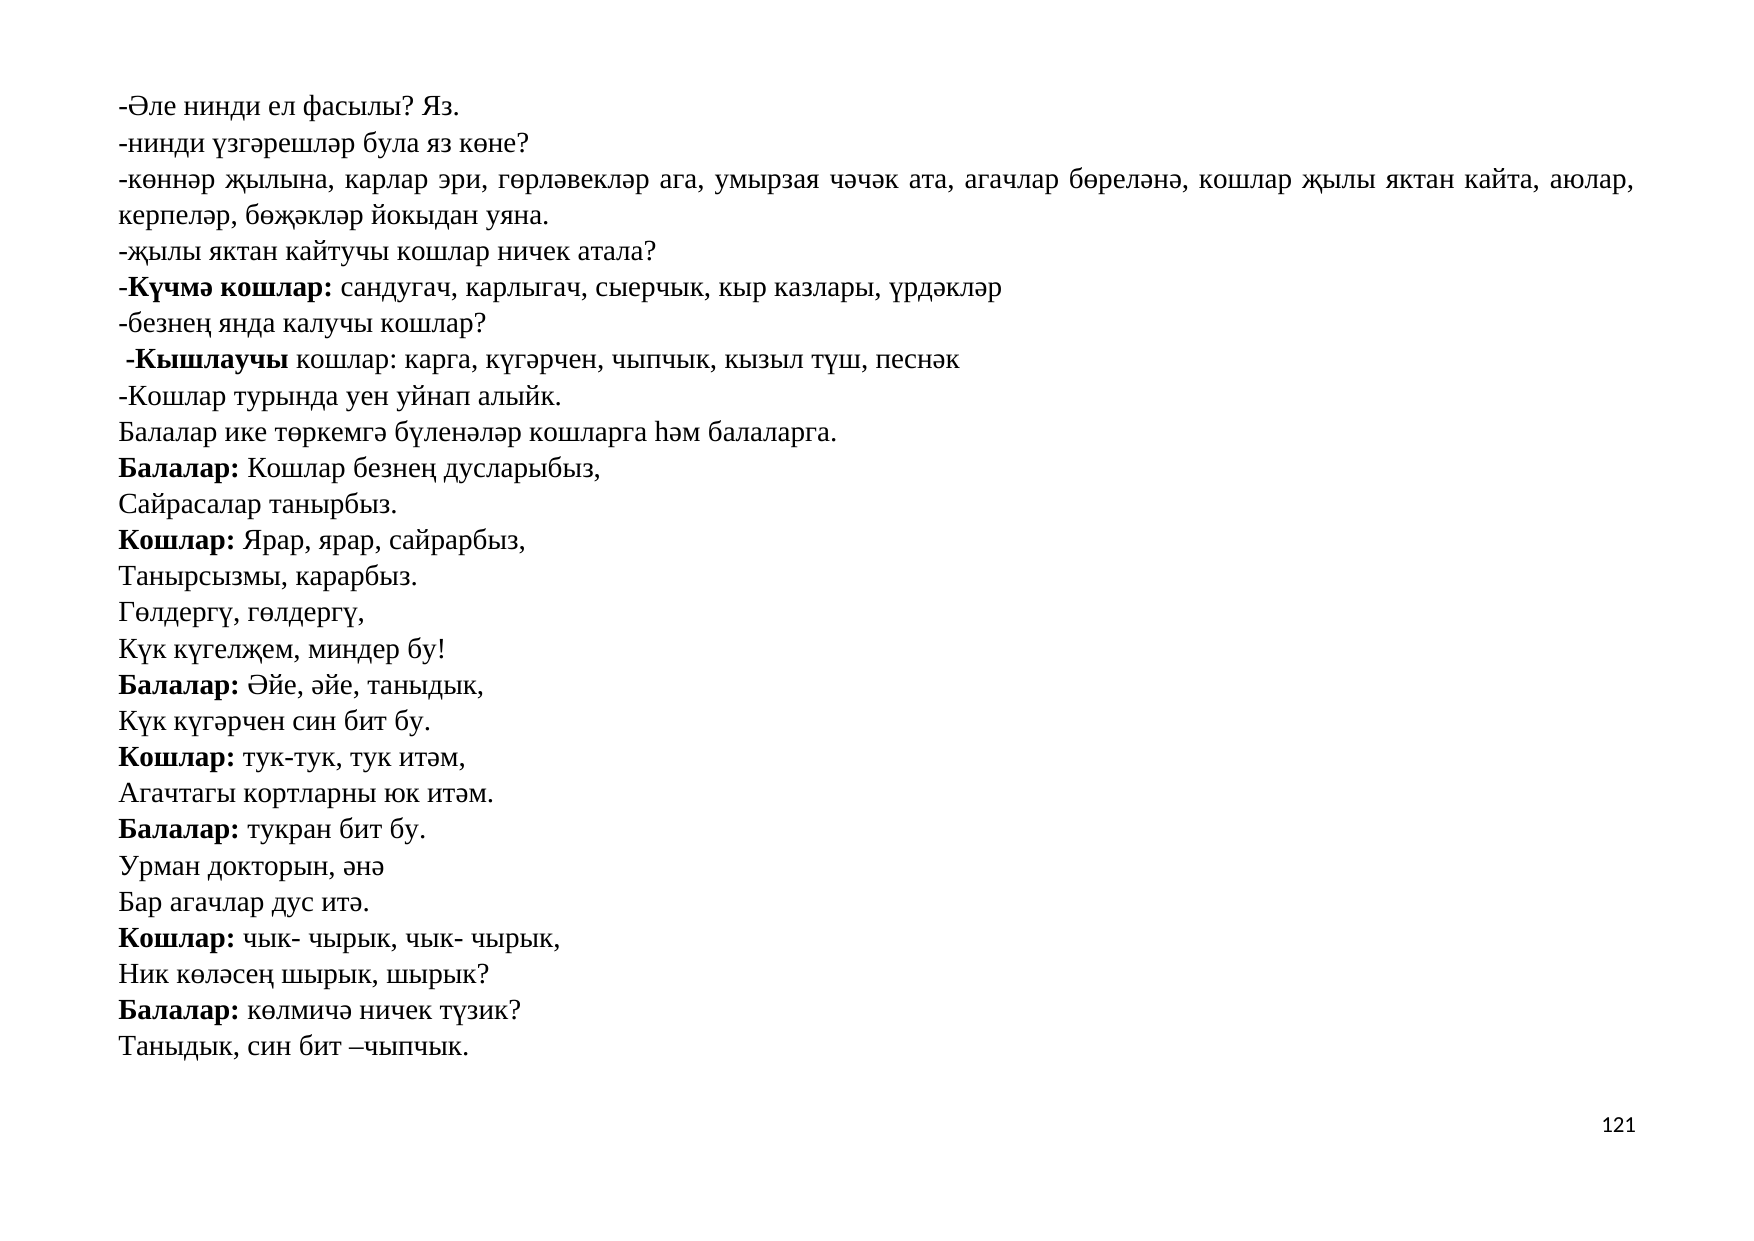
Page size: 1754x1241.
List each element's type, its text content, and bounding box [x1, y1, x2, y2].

text -безнең янда калучы кошлар? [118, 305, 1636, 339]
text Күк күгәрчен син бит бу. [118, 703, 1636, 737]
text Күк күгелҗем, миндер бу! [118, 631, 1636, 664]
text -Күчмә кошлар: сандугач, карлыгач, сыерчык, кыр казлары, үрдәкләр [118, 269, 1636, 303]
text Урман докторын, әнә [118, 848, 1636, 881]
text Балалар ике төркемгә бүленәләр кошларга һәм балаларга. [118, 414, 1636, 447]
text -Кошлар турында уен уйнап алыйк. [118, 378, 1636, 411]
text Кошлар: Ярар, ярар, сайрарбыз, [118, 522, 1636, 556]
text -җылы яктан кайтучы кошлар ничек атала? [118, 233, 1636, 267]
text Балалар: Әйе, әйе, таныдык, [118, 667, 1636, 700]
text -көннәр җылына, карлар эри, гөрләвекләр ага, умырзая чәчәк ата, агачлар бөреләнә, кошлар җылы яктан кайта, аюлар, керпеләр, бөҗәкләр йокыдан уяна. [118, 161, 1636, 231]
text Кошлар: чык- чырык, чык- чырык, [118, 920, 1636, 953]
text -Әле нинди ел фасылы? Яз. [118, 88, 1636, 122]
text -нинди үзгәрешләр була яз көне? [118, 125, 1636, 158]
text Сайрасалар танырбыз. [118, 486, 1636, 520]
text Гөлдергү, гөлдергү, [118, 594, 1636, 628]
text Ник көләсең шырык, шырык? [118, 956, 1636, 989]
text Кошлар: тук-тук, тук итәм, [118, 739, 1636, 773]
text Балалар: Кошлар безнең дусларыбыз, [118, 450, 1636, 483]
text -Кышлаучы кошлар: карга, күгәрчен, чыпчык, кызыл түш, песнәк [118, 342, 1636, 375]
text Таныдык, син бит –чыпчык. [118, 1028, 1636, 1062]
text Балалар: көлмичә ничек түзик? [118, 992, 1636, 1026]
text Бар агачлар дус итә. [118, 884, 1636, 917]
text Танырсызмы, карарбыз. [118, 558, 1636, 592]
text Агачтагы кортларны юк итәм. [118, 775, 1636, 809]
text Балалар: тукран бит бу. [118, 811, 1636, 845]
